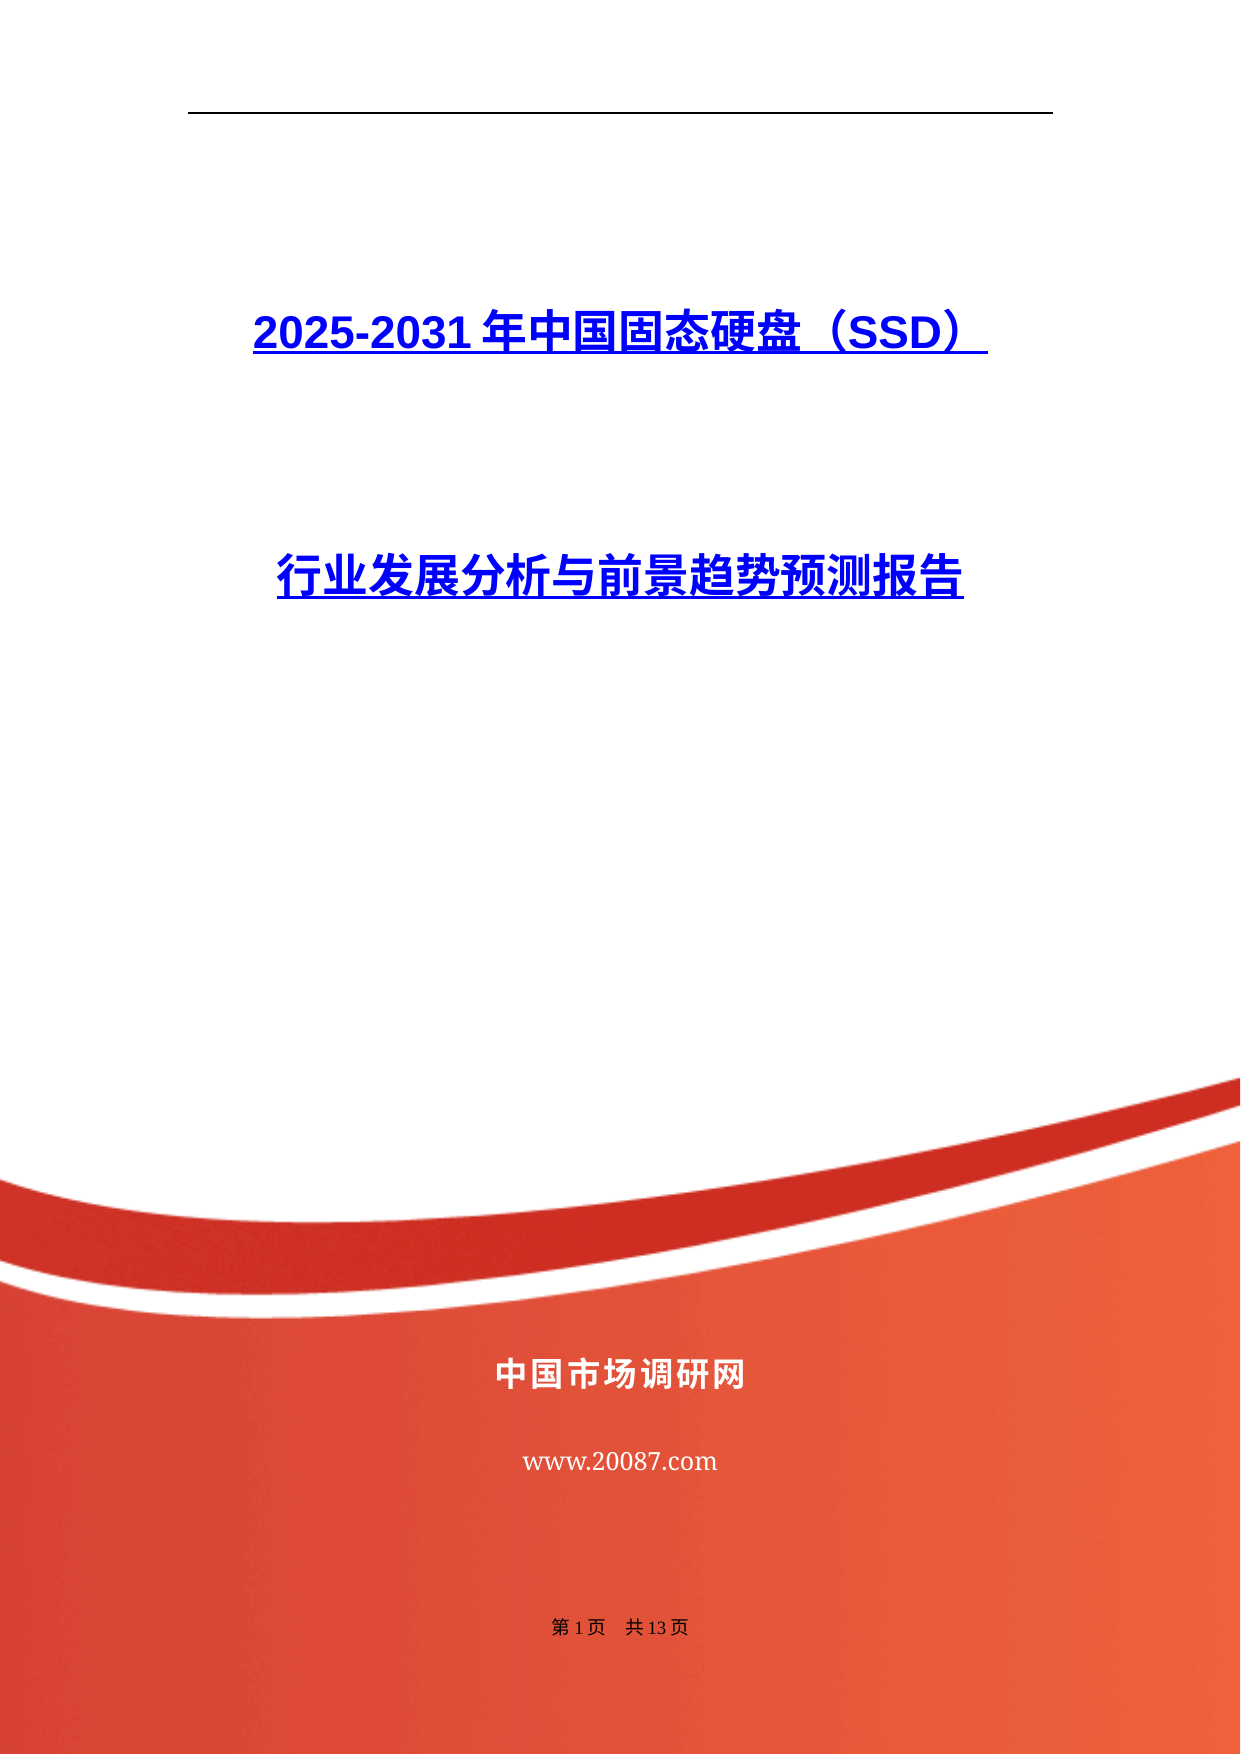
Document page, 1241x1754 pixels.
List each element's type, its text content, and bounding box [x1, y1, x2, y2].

text www.20087.com [187, 1428, 1053, 1493]
picture [0, 1006, 1241, 1754]
table_header 2025-2031年中国固态硬盘（SSD）行业发展分析与前景趋势预测报告 [188, 207, 1053, 773]
subtitle 中国市场调研网 [187, 1339, 1053, 1404]
